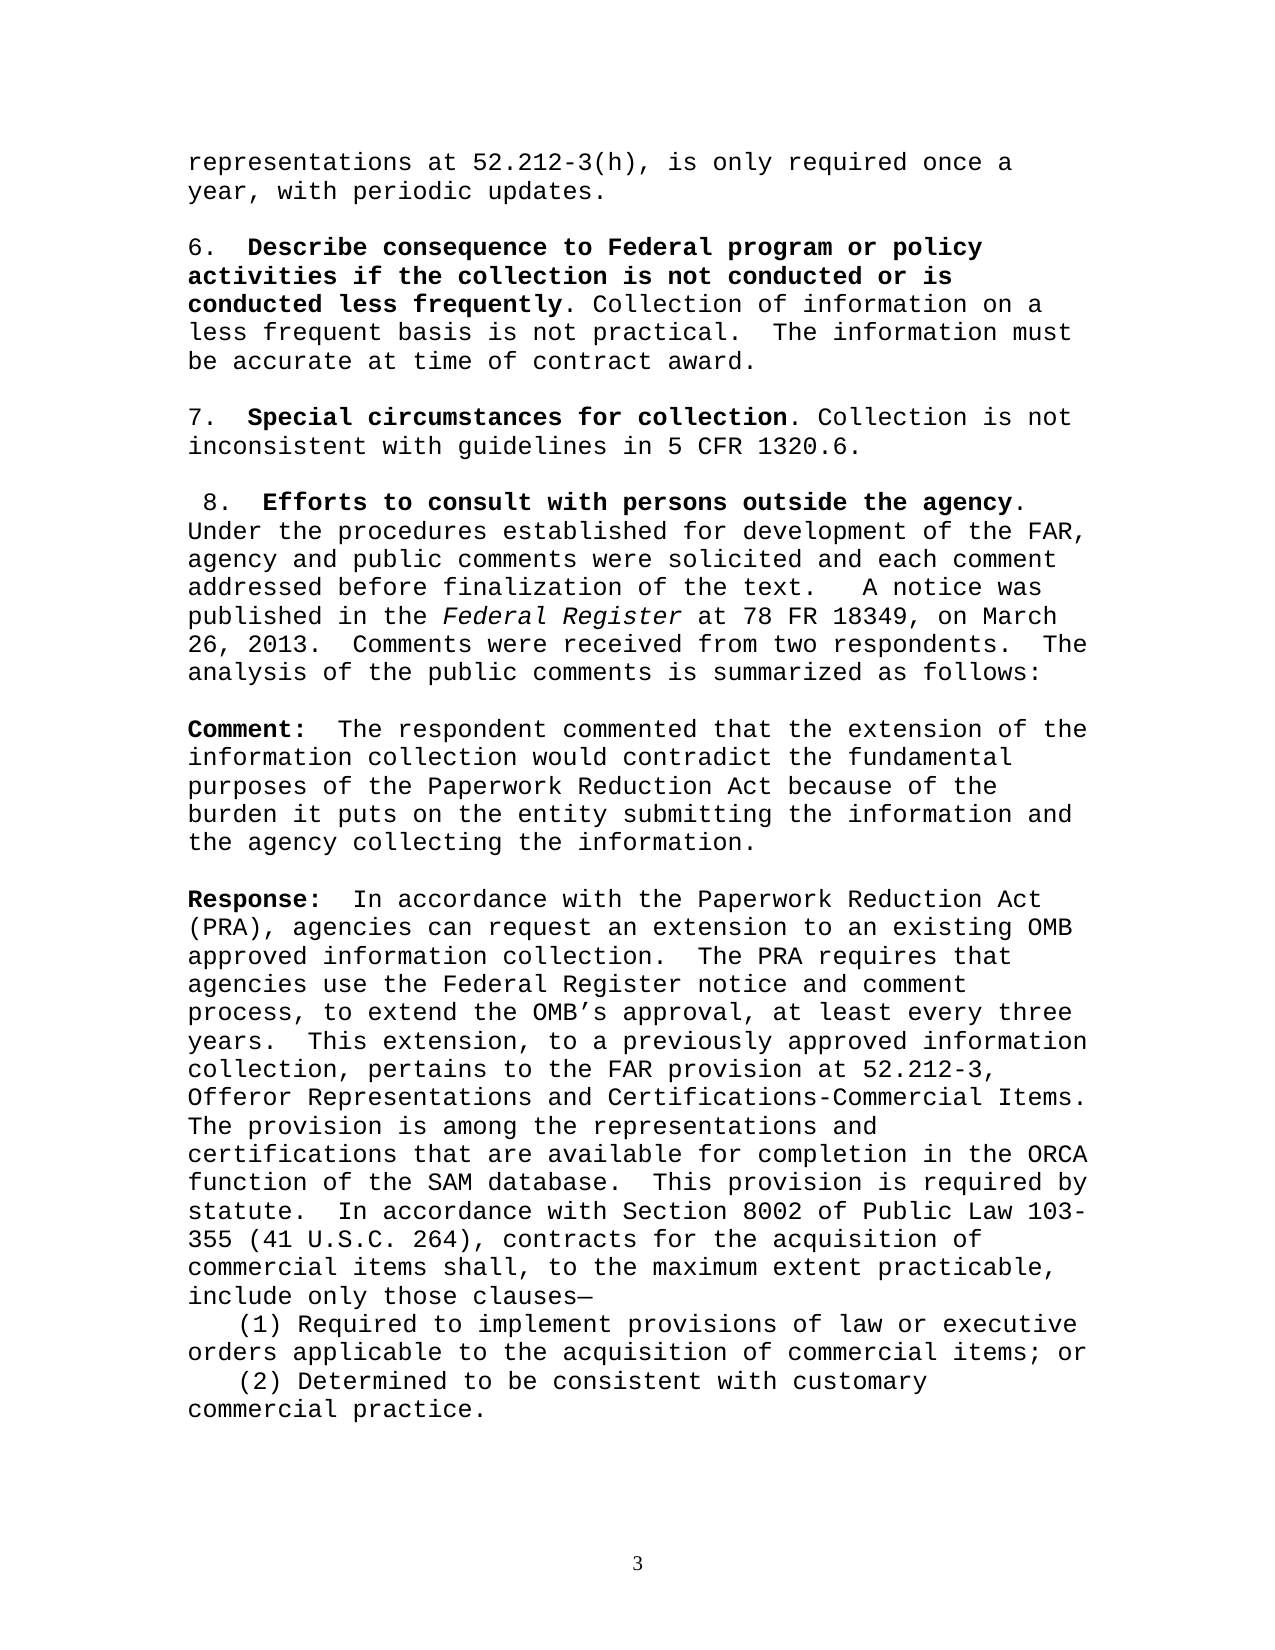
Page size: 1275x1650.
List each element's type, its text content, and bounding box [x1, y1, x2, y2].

text 8. Efforts to consult with persons outside the agency. Under the procedures established for development of the FAR, agency and public comments were solicited and each comment addressed before finalization of the text. A notice was published in the Federal Register at 78 FR 18349, on March 26, 2013. Comments were received from two respondents. The analysis of the public comments is summarized as follows: [187, 490, 1087, 688]
text 6. Describe consequence to Federal program or policy activities if the collection is not conducted or is conducted less frequently. Collection of information on a less frequent basis is not practical. The information must be accurate at time of contract award. [187, 235, 1087, 377]
text (2) Determined to be consistent with customary commercial practice. [187, 1368, 1087, 1425]
text (1) Required to implement provisions of law or executive orders applicable to the acquisition of commercial items; or [187, 1312, 1087, 1368]
text 7. Special circumstances for collection. Collection is not inconsistent with guidelines in 5 CFR 1320.6. [187, 405, 1087, 462]
text Comment: The respondent commented that the extension of the information collection would contradict the fundamental purposes of the Paperwork Reduction Act because of the burden it puts on the entity submitting the information and the agency collecting the information. [187, 717, 1087, 858]
text Response: In accordance with the Paperwork Reduction Act (PRA), agencies can request an extension to an existing OMB approved information collection. The PRA requires that agencies use the Federal Register notice and comment process, to extend the OMB’s approval, at least every three years. This extension, to a previously approved information collection, pertains to the FAR provision at 52.212-3, Offeror Representations and Certifications-Commercial Items. The provision is among the representations and certifications that are available for completion in the ORCA function of the SAM database. This provision is required by statute. In accordance with Section 8002 of Public Law 103-355 (41 U.S.C. 264), contracts for the acquisition of commercial items shall, to the maximum extent practicable, include only those clauses— [187, 887, 1087, 1312]
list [187, 150, 1087, 207]
